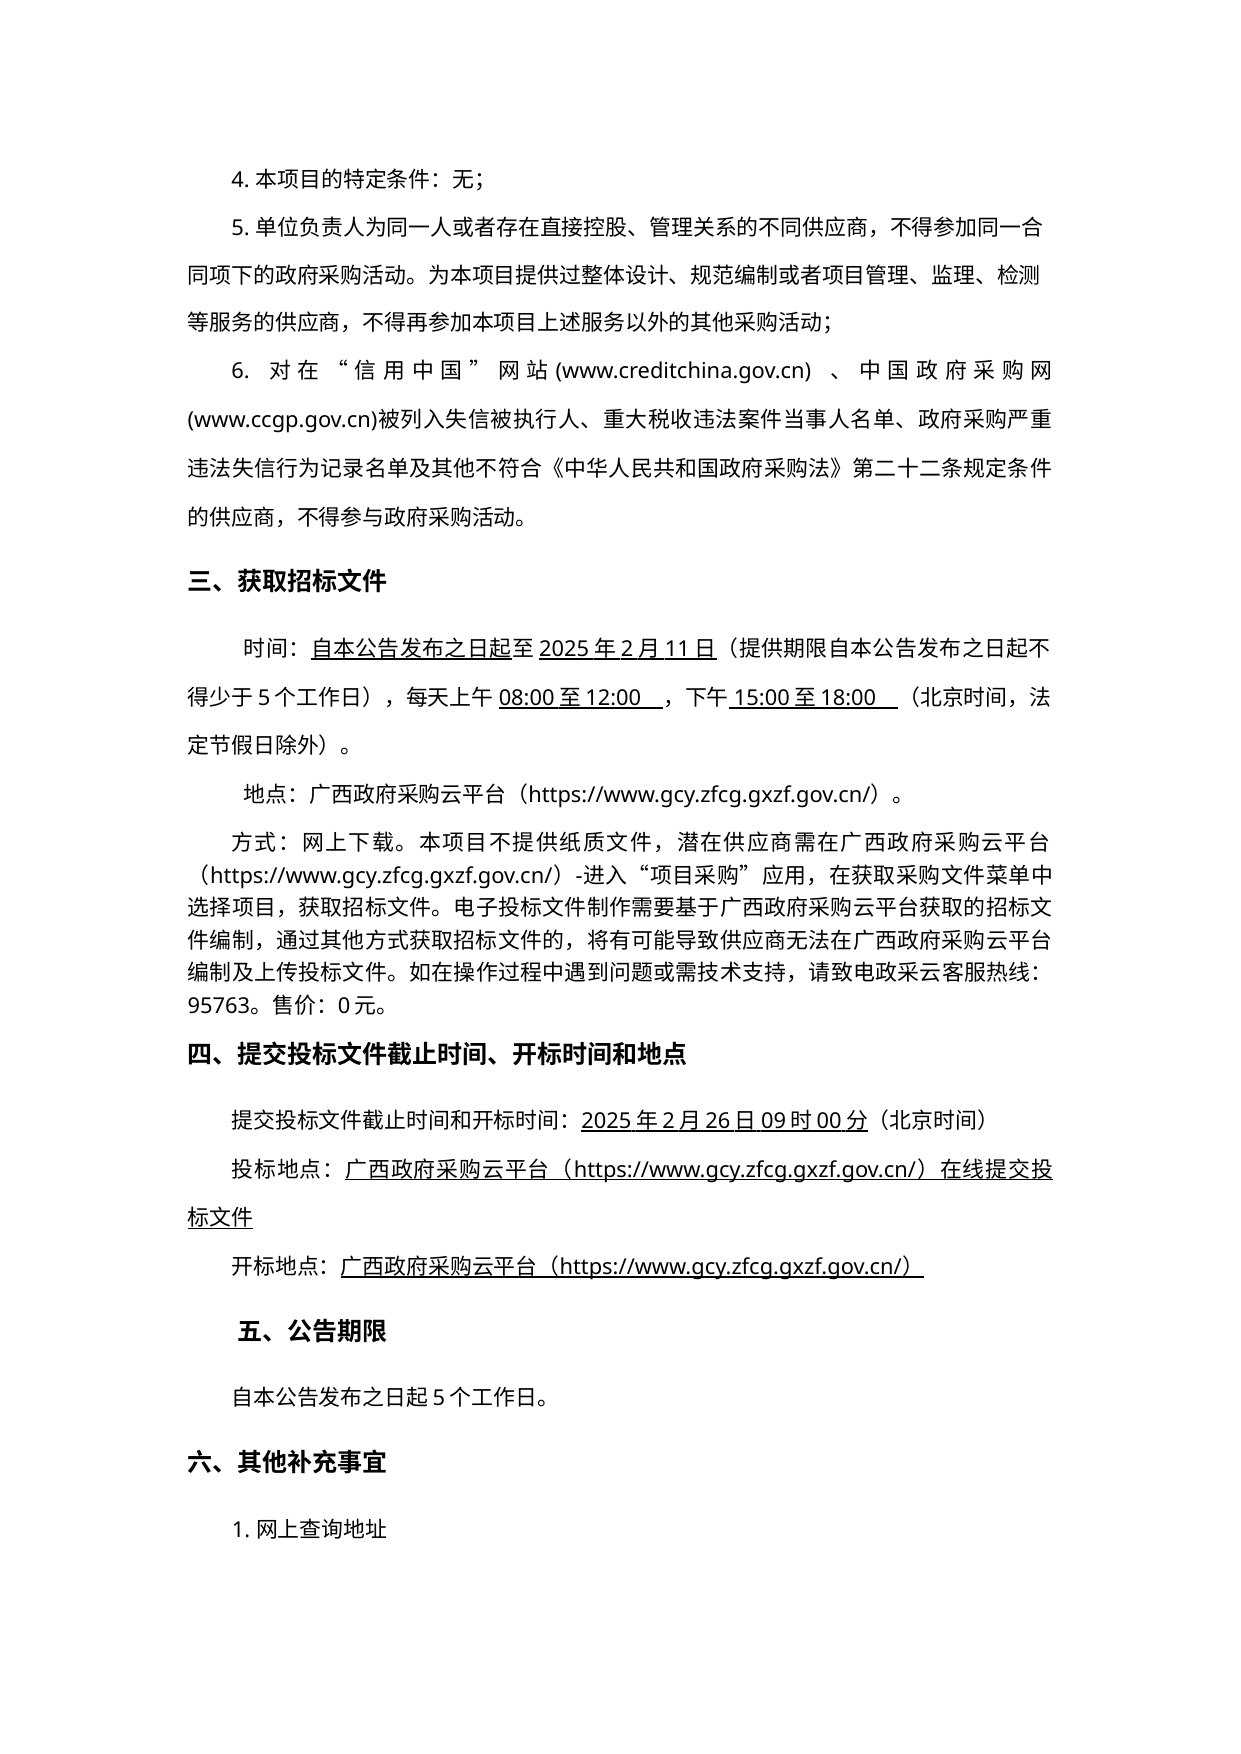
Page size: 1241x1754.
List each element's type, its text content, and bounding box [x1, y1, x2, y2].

text 自本公告发布之日起5个工作日。 [187, 1380, 1053, 1412]
text 六、其他补充事宜 [187, 1428, 1053, 1493]
text 投标地点：广西政府采购云平台（https://www.gcy.zfcg.gxzf.gov.cn/）在线提交投标文件 [187, 1151, 1053, 1232]
text 时间：自本公告发布之日起至2025年2月11日（提供期限自本公告发布之日起不得少于5个工作日），每天上午08:00至12:00 ，下午 15:00至18:00 （北京时间，法定节假日除外）。 [187, 631, 1053, 761]
text 三、获取招标文件 [187, 547, 1053, 612]
text 四、提交投标文件截止时间、开标时间和地点 [187, 1020, 1053, 1085]
text 5. 单位负责人为同一人或者存在直接控股、管理关系的不同供应商，不得参加同一合同项下的政府采购活动。为本项目提供过整体设计、规范编制或者项目管理、监理、检测等服务的供应商，不得再参加本项目上述服务以外的其他采购活动； [187, 210, 1053, 337]
text 方式：网上下载。本项目不提供纸质文件，潜在供应商需在广西政府采购云平台（https://www.gcy.zfcg.gxzf.gov.cn/）-进入“项目采购”应用，在获取采购文件菜单中选择项目，获取招标文件。电子投标文件制作需要基于广西政府采购云平台获取的招标文件编制，通过其他方式获取招标文件的，将有可能导致供应商无法在广西政府采购云平台编制及上传投标文件。如在操作过程中遇到问题或需技术支持，请致电政采云客服热线：95763。售价：0元。 [187, 825, 1053, 1020]
text 地点：广西政府采购云平台（https://www.gcy.zfcg.gxzf.gov.cn/）。 [187, 776, 1053, 809]
text 4. 本项目的特定条件：无； [187, 162, 1053, 194]
text 1. 网上查询地址 [187, 1511, 1053, 1544]
text 6. 对在“信用中国”网站(www.creditchina.gov.cn) 、中国政府采购网(www.ccgp.gov.cn)被列入失信被执行人、重大税收违法案件当事人名单、政府采购严重违法失信行为记录名单及其他不符合《中华人民共和国政府采购法》第二十二条规定条件的供应商，不得参与政府采购活动。 [187, 353, 1053, 532]
text 开标地点：广西政府采购云平台（https://www.gcy.zfcg.gxzf.gov.cn/） [187, 1248, 1053, 1281]
text 五、公告期限 [187, 1297, 1053, 1362]
text 提交投标文件截止时间和开标时间：2025年2月26日09时00分（北京时间） [187, 1103, 1053, 1135]
